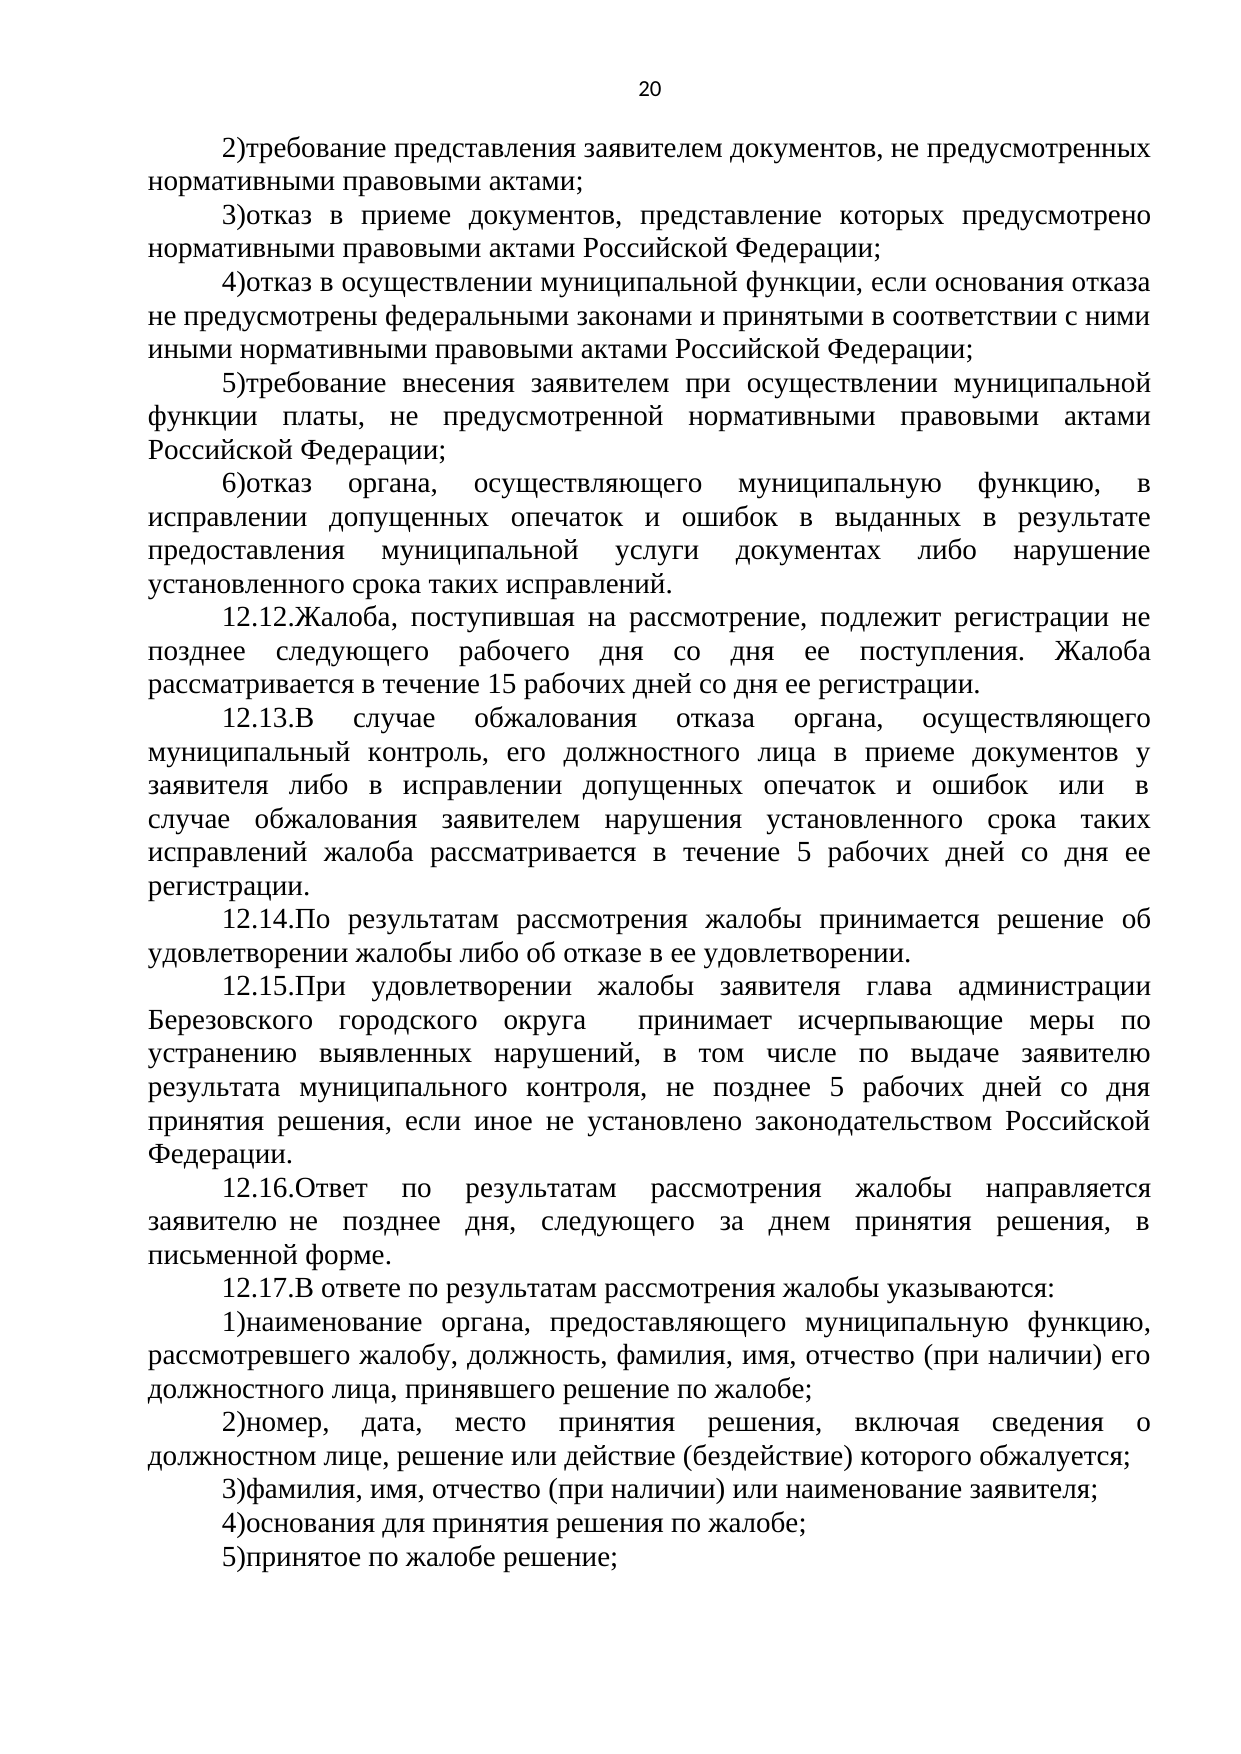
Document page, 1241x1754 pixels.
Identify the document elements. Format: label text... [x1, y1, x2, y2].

text 12.13.В случае обжалования отказа органа, осуществляющего муниципальный контроль, его должностного лица в приеме документов у заявителя либо в исправлении допущенных опечаток и ошибок или в случае обжалования заявителем нарушения установленного срока таких исправлений жалоба рассматривается в течение 5 рабочих дней со дня ее регистрации. [148, 700, 1152, 901]
text 5)принятое по жалобе решение; [148, 1539, 1152, 1572]
text 4)основания для принятия решения по жалобе; [148, 1505, 1152, 1539]
text 5)требование внесения заявителем при осуществлении муниципальной функции платы, не предусмотренной нормативными правовыми актами Российской Федерации; [148, 365, 1152, 465]
text 2)номер, дата, место принятия решения, включая сведения о должностном лице, решение или действие (бездействие) которого обжалуется; [148, 1404, 1152, 1472]
text 4)отказ в осуществлении муниципальной функции, если основания отказа не предусмотрены федеральными законами и принятыми в соответствии с ними иными нормативными правовыми актами Российской Федерации; [148, 264, 1152, 365]
text 12.15.При удовлетворении жалобы заявителя глава администрации Березовского городского округа принимает исчерпывающие меры по устранению выявленных нарушений, в том числе по выдаче заявителю результата муниципального контроля, не позднее 5 рабочих дней со дня принятия решения, если иное не установлено законодательством Российской Федерации. [148, 968, 1152, 1170]
text 2)требование представления заявителем документов, не предусмотренных нормативными правовыми актами; [148, 130, 1152, 197]
text 12.16.Ответ по результатам рассмотрения жалобы направляется заявителю не позднее дня, следующего за днем принятия решения, в письменной форме. [148, 1170, 1152, 1270]
text 12.14.По результатам рассмотрения жалобы принимается решение об удовлетворении жалобы либо об отказе в ее удовлетворении. [148, 901, 1152, 968]
text 3)фамилия, имя, отчество (при наличии) или наименование заявителя; [148, 1472, 1152, 1505]
text 3)отказ в приеме документов, представление которых предусмотрено нормативными правовыми актами Российской Федерации; [148, 197, 1152, 264]
text 1)наименование органа, предоставляющего муниципальную функцию, рассмотревшего жалобу, должность, фамилия, имя, отчество (при наличии) его должностного лица, принявшего решение по жалобе; [148, 1304, 1152, 1404]
text 12.12.Жалоба, поступившая на рассмотрение, подлежит регистрации не позднее следующего рабочего дня со дня ее поступления. Жалоба рассматривается в течение 15 рабочих дней со дня ее регистрации. [148, 599, 1152, 700]
text 12.17.В ответе по результатам рассмотрения жалобы указываются: [148, 1270, 1152, 1304]
text 6)отказ органа, осуществляющего муниципальную функцию, в исправлении допущенных опечаток и ошибок в выданных в результате предоставления муниципальной услуги документах либо нарушение установленного срока таких исправлений. [148, 465, 1152, 599]
